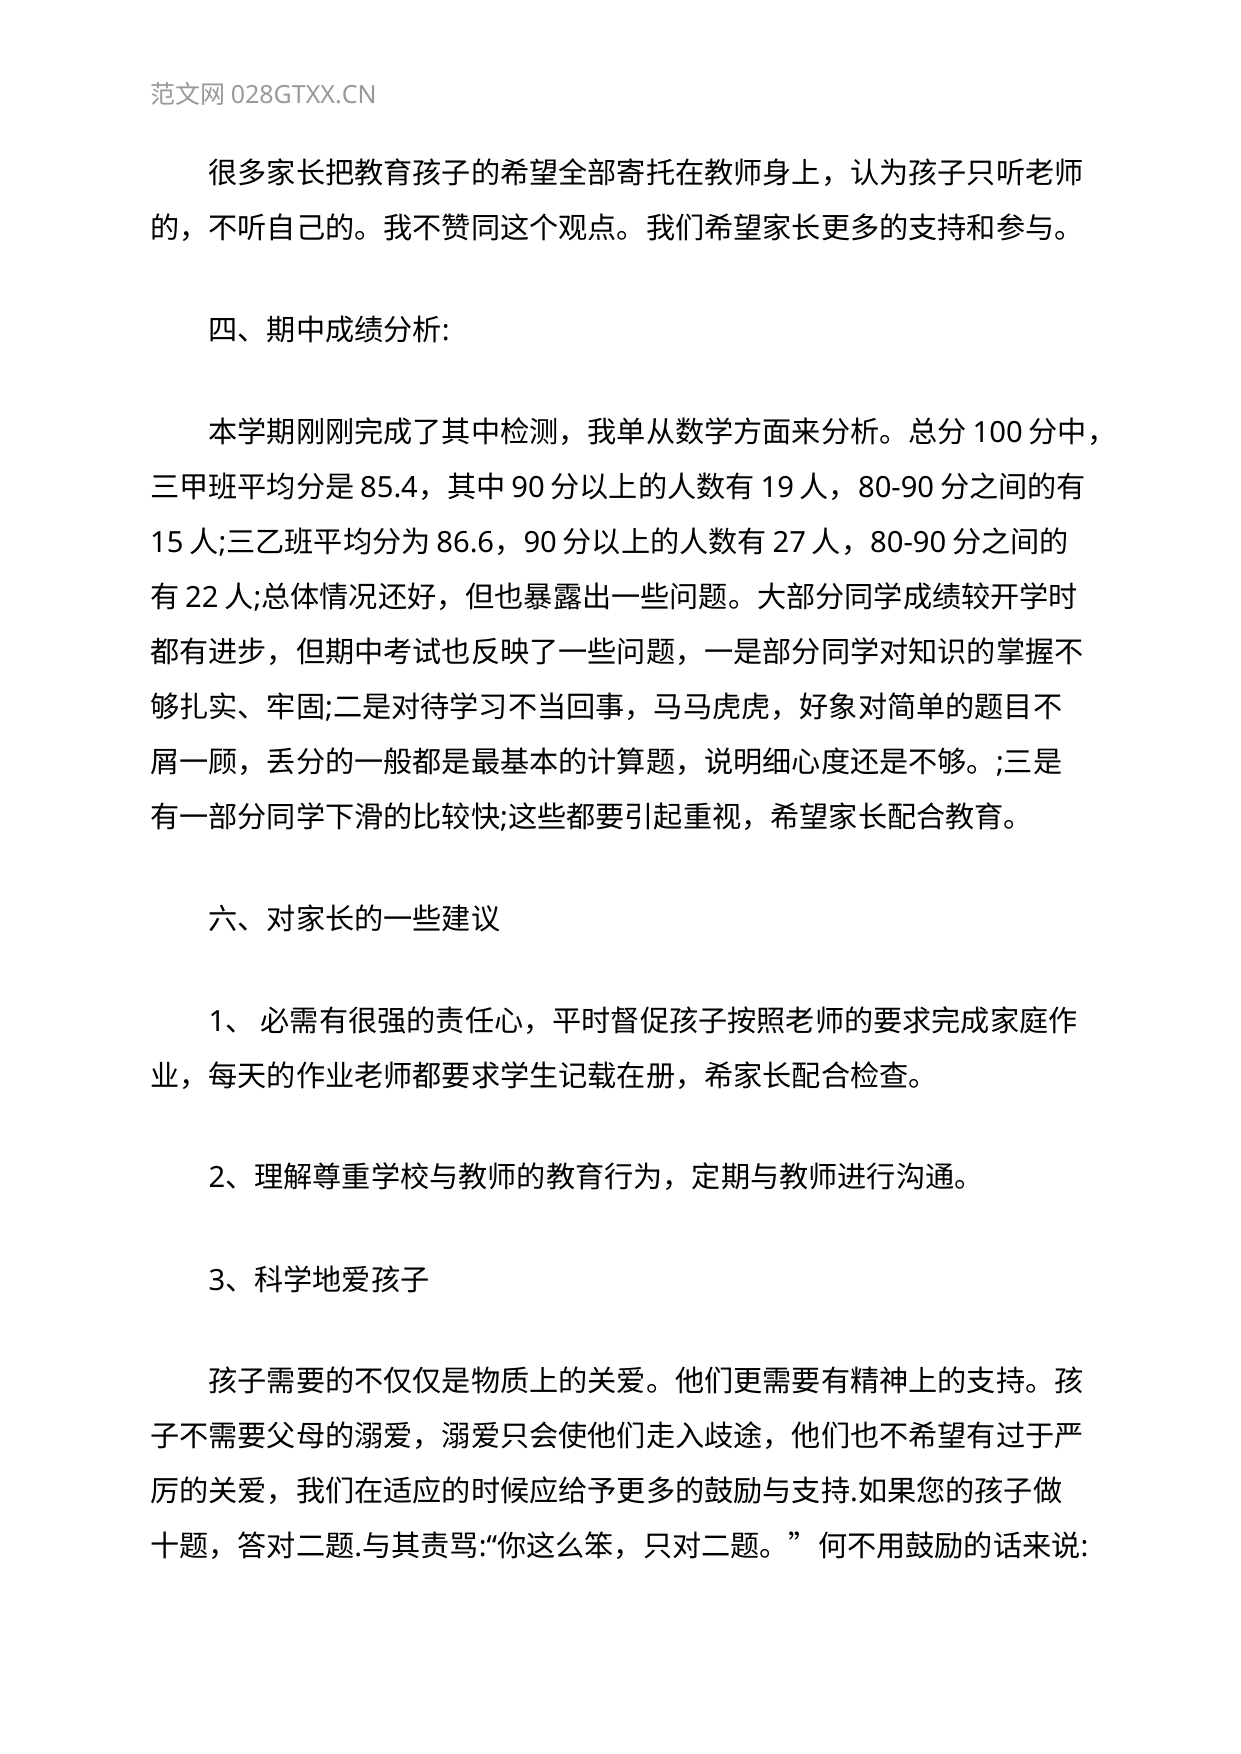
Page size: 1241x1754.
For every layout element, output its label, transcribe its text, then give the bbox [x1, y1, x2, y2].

text 本学期刚刚完成了其中检测，我单从数学方面来分析。总分100分中，三甲班平均分是85.4，其中90分以上的人数有19人，80-90分之间的有15人;三乙班平均分为86.6，90分以上的人数有27人，80-90分之间的有22人;总体情况还好，但也暴露出一些问题。大部分同学成绩较开学时都有进步，但期中考试也反映了一些问题，一是部分同学对知识的掌握不够扎实、牢固;二是对待学习不当回事，马马虎虎，好象对简单的题目不屑一顾，丢分的一般都是最基本的计算题，说明细心度还是不够。;三是有一部分同学下滑的比较快;这些都要引起重视，希望家长配合教育。 [150, 409, 1090, 836]
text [150, 1358, 1090, 1565]
text 2、理解尊重学校与教师的教育行为，定期与教师进行沟通。 [150, 1154, 1090, 1196]
text 1、 必需有很强的责任心，平时督促孩子按照老师的要求完成家庭作业，每天的作业老师都要求学生记载在册，希家长配合检查。 [150, 997, 1090, 1094]
text 六、对家长的一些建议 [150, 896, 1090, 938]
text 很多家长把教育孩子的希望全部寄托在教师身上，认为孩子只听老师的，不听自己的。我不赞同这个观点。我们希望家长更多的支持和参与。 [150, 150, 1090, 247]
text 3、科学地爱孩子 [150, 1256, 1090, 1298]
text 四、期中成绩分析: [150, 307, 1090, 349]
